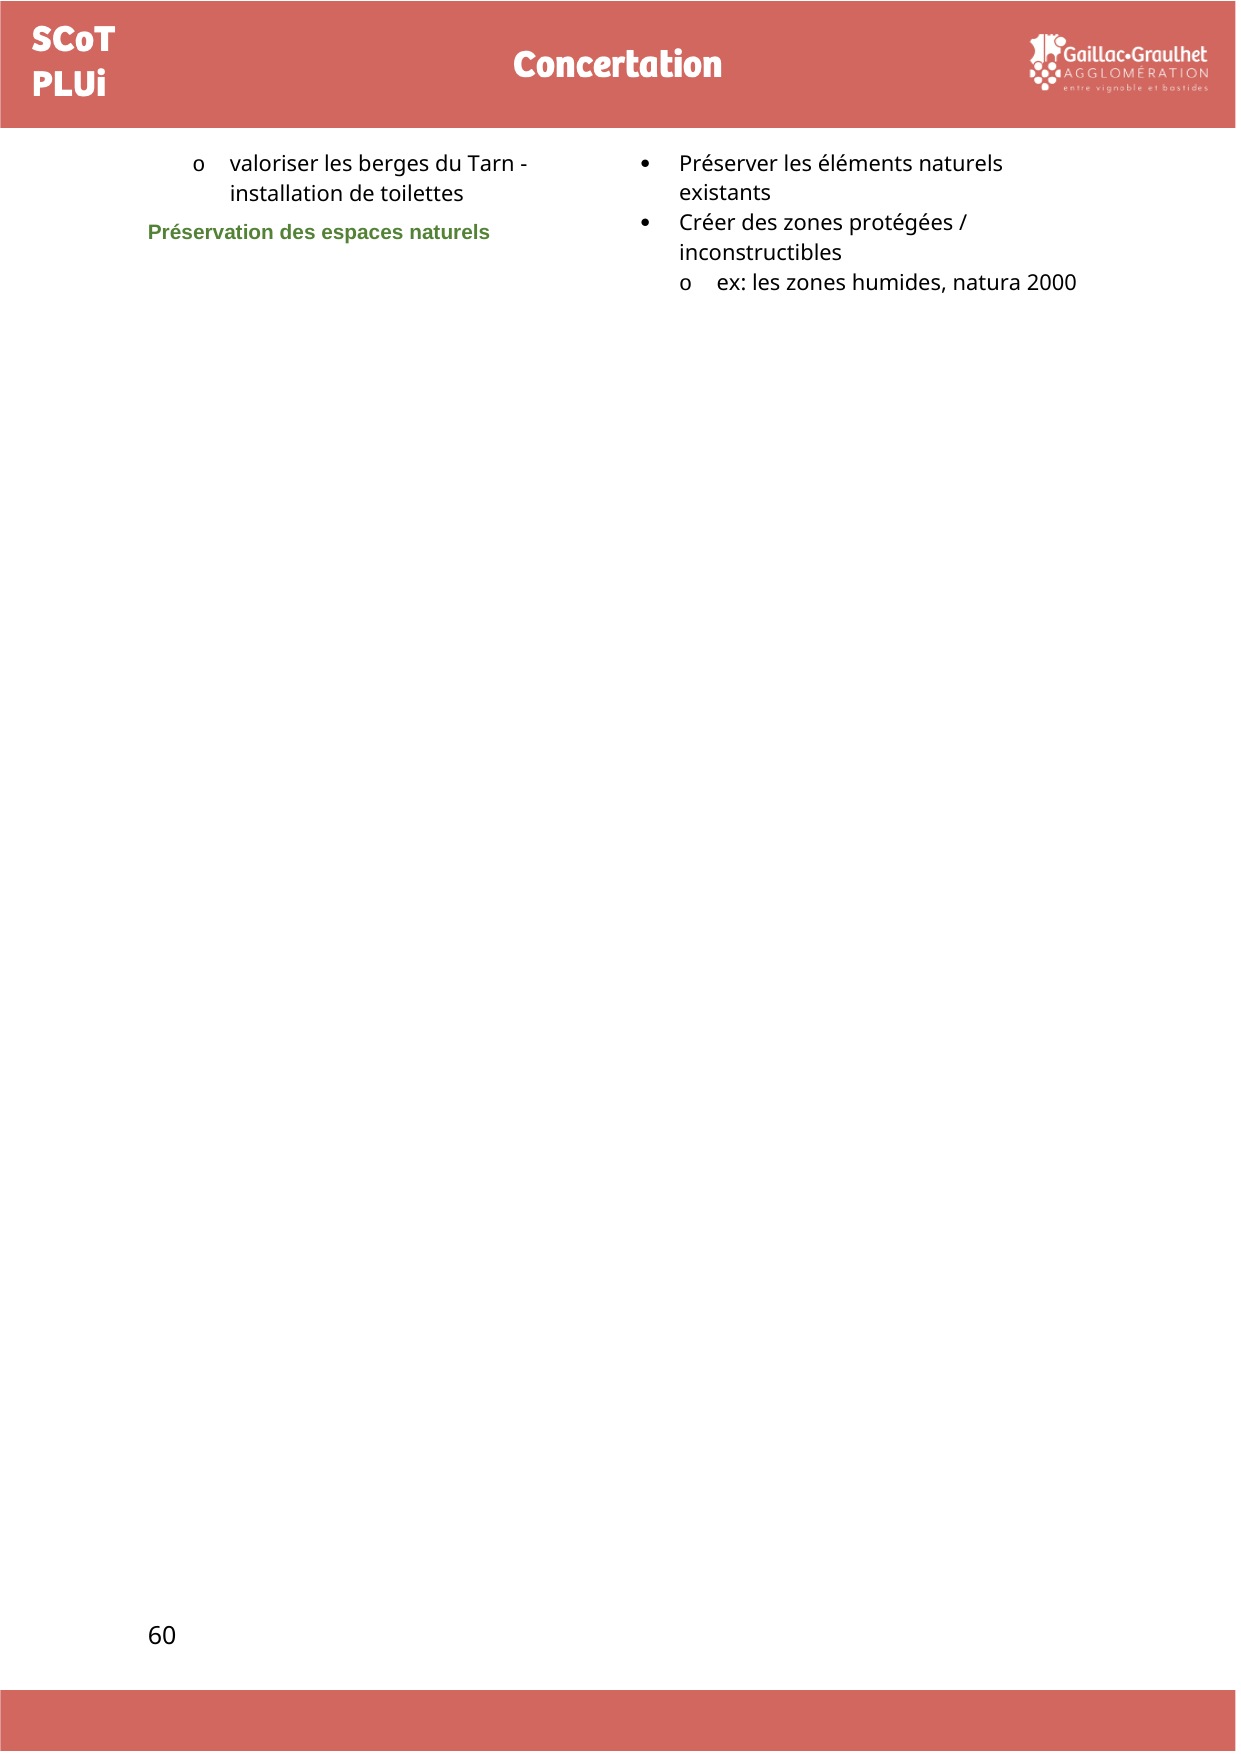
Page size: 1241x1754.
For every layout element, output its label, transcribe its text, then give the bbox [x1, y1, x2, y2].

list Créer des zones protégées / inconstructibles [641, 207, 1093, 267]
text Préservation des espaces naturels [148, 220, 599, 244]
list valoriser les berges du Tarn - installation de toilettes [192, 148, 599, 207]
list Préserver les éléments naturels existants [641, 148, 1093, 207]
list ex: les zones humides, natura 2000 [679, 267, 1093, 297]
picture [0, 1, 1236, 1751]
